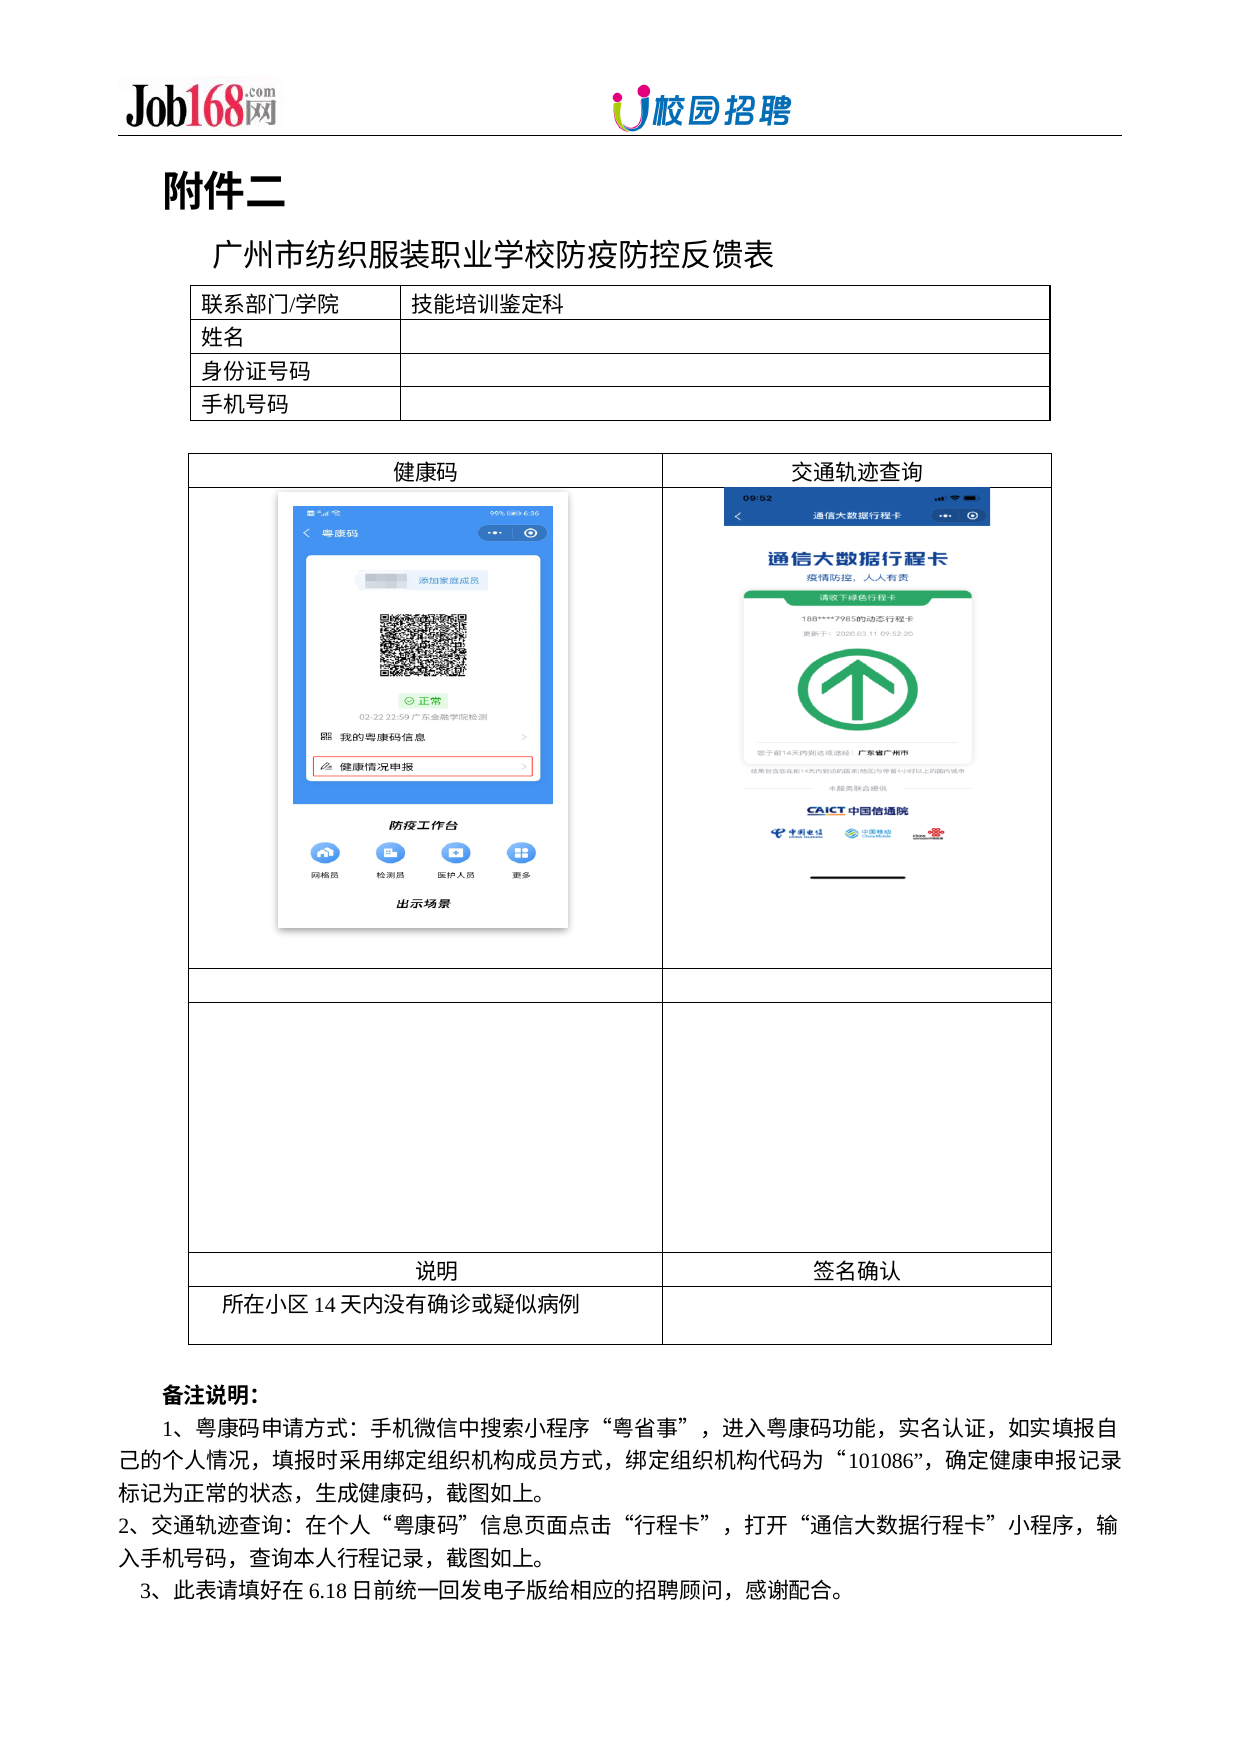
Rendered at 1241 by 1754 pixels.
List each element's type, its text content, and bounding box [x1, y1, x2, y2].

table_cell 身份证号码 [191, 354, 400, 386]
table_cell [189, 488, 662, 968]
picture [611, 83, 792, 133]
table_cell 姓名 [191, 320, 400, 352]
picture [293, 506, 553, 913]
table_header 交通轨迹查询 [663, 454, 1051, 487]
table_header 技能培训鉴定科 [401, 286, 1049, 319]
picture [724, 487, 991, 882]
list 1、粤康码申请方式：手机微信中搜索小程序“粤省事”，进入粤康码功能，实名认证，如实填报自己的个人情况，填报时采用绑定组织机构成员方式，绑定组织机构代码为“101086”，确定健康申报记录标记为正常的状态，生成健康码，截图如上。 [118, 1410, 1122, 1508]
text 2、交通轨迹查询：在个人“粤康码”信息页面点击“行程卡”，打开“通信大数据行程卡”小程序，输入手机号码，查询本人行程记录，截图如上。 3、此表请填好在6.18日前统一回发电子版给相应的招聘顾问，感谢配合。 [118, 1508, 1122, 1605]
table_cell [189, 1003, 662, 1252]
table_cell [401, 387, 1049, 419]
table_cell [663, 1287, 1051, 1344]
text 广州市纺织服装职业学校防疫防控反馈表 [118, 220, 1122, 285]
table_cell [663, 969, 1051, 1002]
picture [118, 76, 284, 133]
table_cell 所在小区14天内没有确诊或疑似病例 [189, 1287, 662, 1344]
table_cell 说明 [189, 1253, 662, 1286]
table_cell [401, 354, 1049, 386]
table_cell [189, 969, 662, 1002]
table_cell 手机号码 [191, 387, 400, 419]
table_header 健康码 [189, 454, 662, 487]
table_header 联系部门/学院 [191, 286, 400, 319]
table_cell [401, 320, 1049, 352]
table_cell [663, 1003, 1051, 1252]
table_cell [663, 488, 1051, 968]
text 附件二 [162, 155, 1122, 220]
table_cell 签名确认 [663, 1253, 1051, 1286]
text 备注说明： [118, 1345, 1122, 1410]
